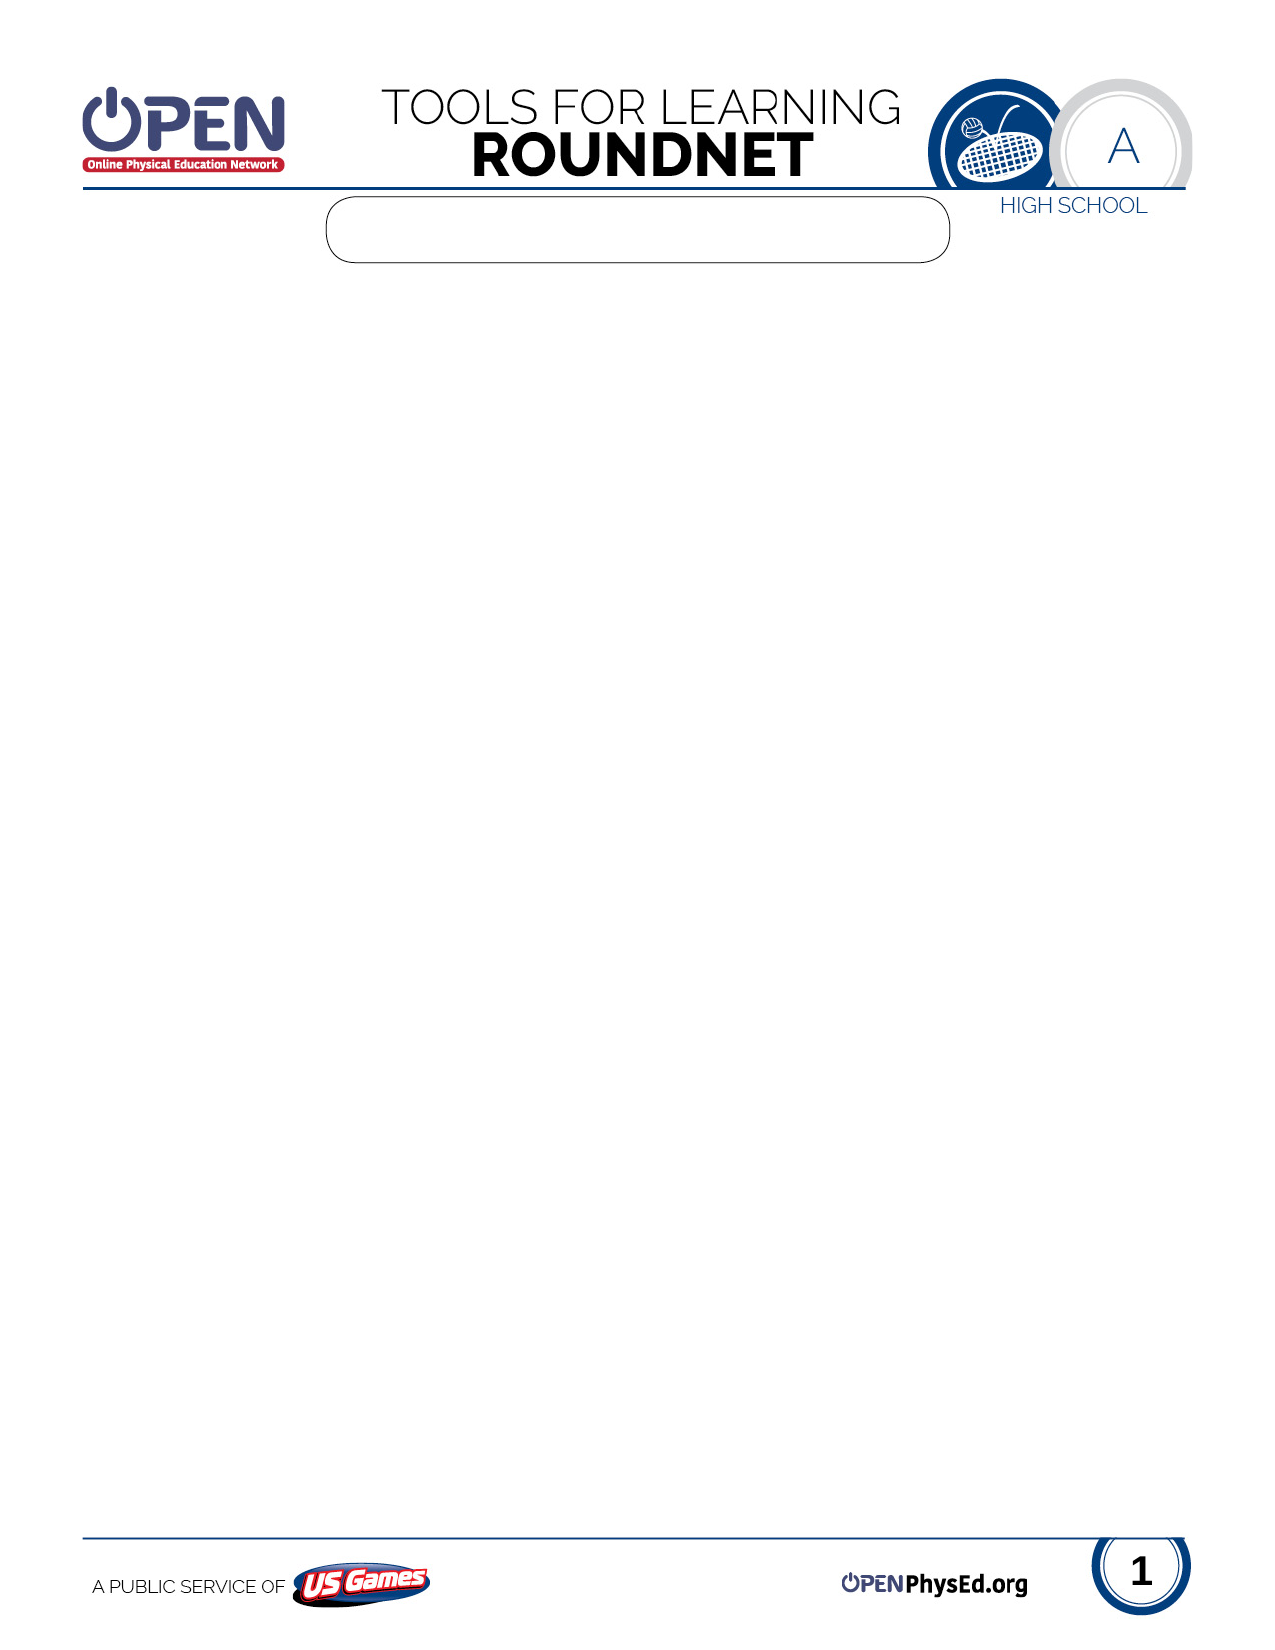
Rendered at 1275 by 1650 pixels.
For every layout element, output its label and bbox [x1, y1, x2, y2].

picture [82, 1517, 1193, 1619]
picture [82, 75, 1193, 268]
